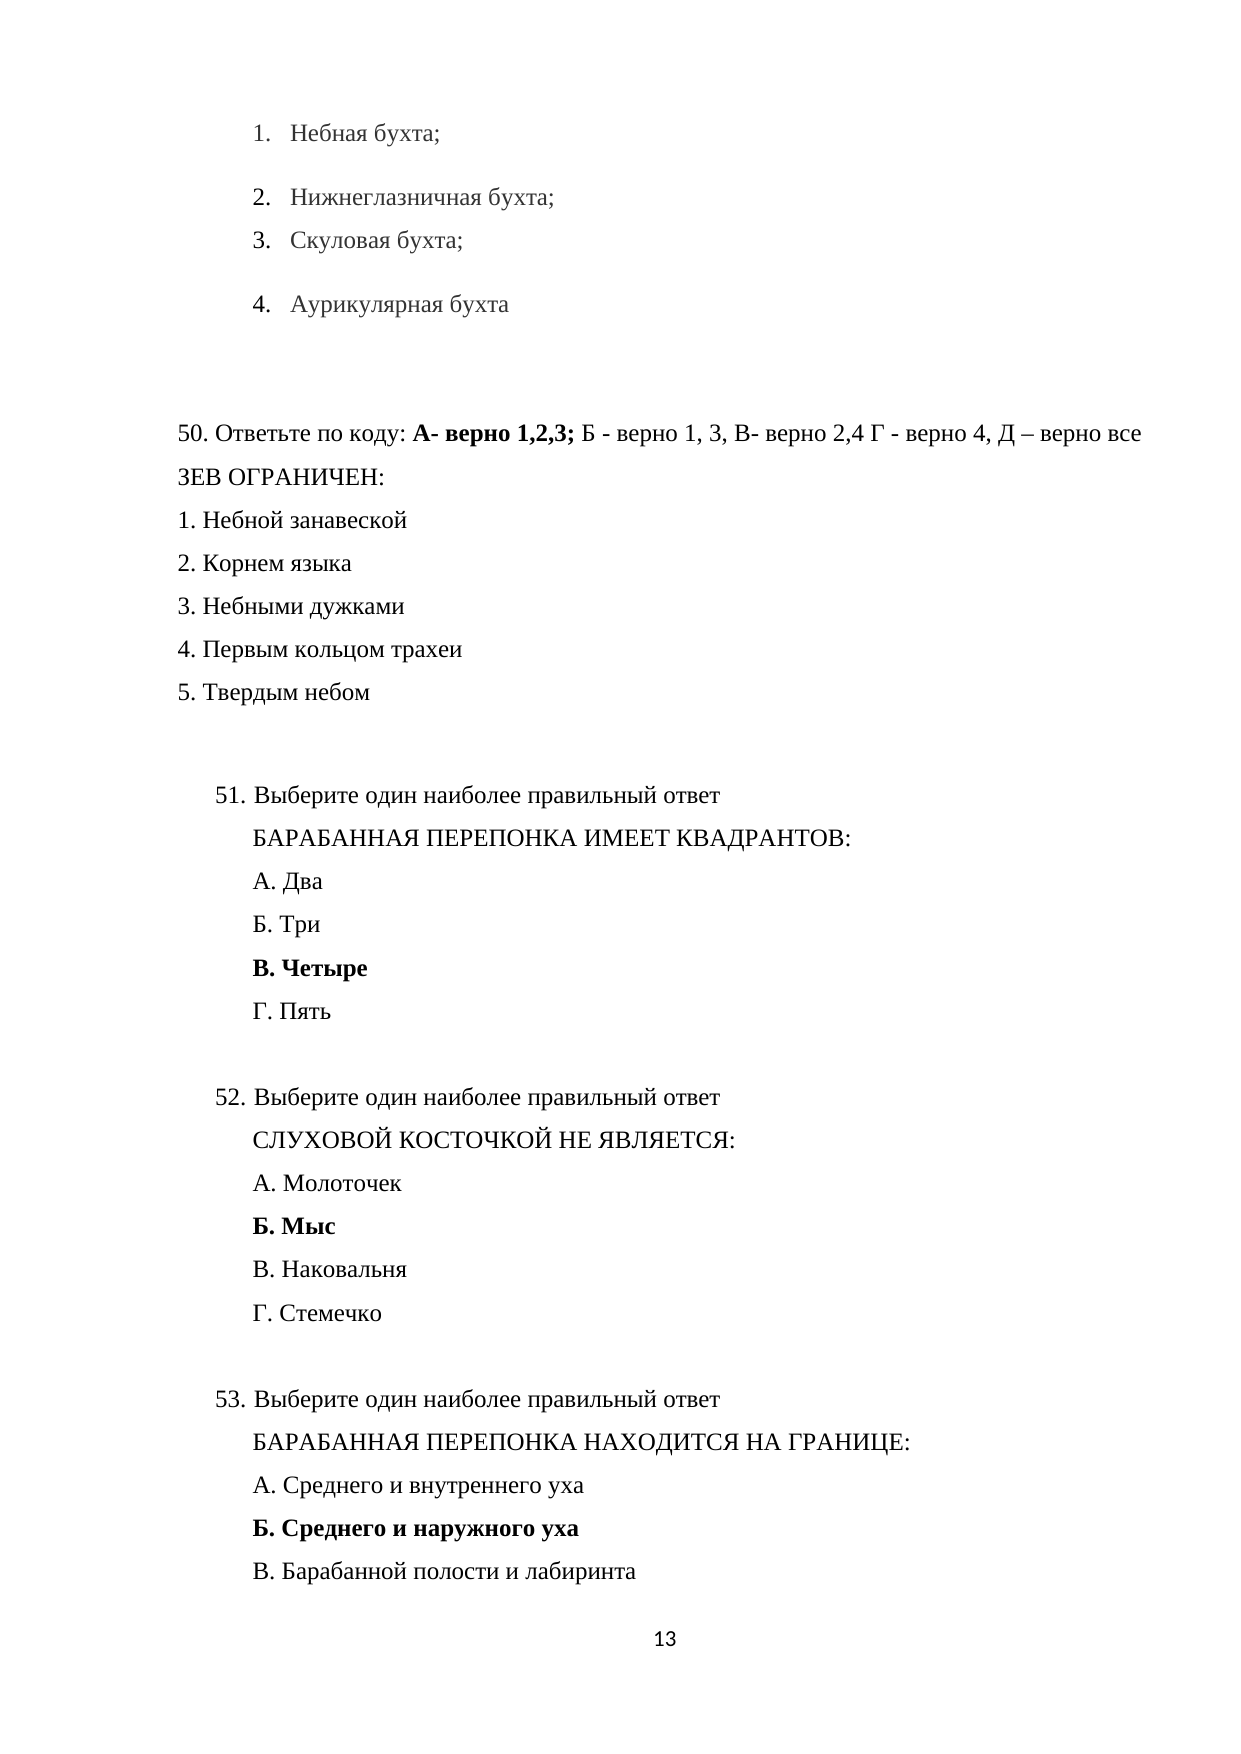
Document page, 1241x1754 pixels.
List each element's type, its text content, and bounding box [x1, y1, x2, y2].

list БАРАБАННАЯ ПЕРЕПОНКА ИМЕЕТ КВАДРАНТОВ: [252, 823, 1152, 852]
list Б. Три [252, 909, 1152, 938]
list Выберите один наиболее правильный ответ [215, 1384, 1152, 1413]
text 3. Небными дужками [177, 591, 1152, 620]
list Аурикулярная бухта [252, 289, 1152, 318]
text 2. Корнем языка [177, 548, 1152, 577]
list Небная бухта; [252, 118, 1152, 147]
list Г. Пять [252, 996, 1152, 1024]
list В. Барабанной полости и лабиринта [252, 1556, 1152, 1585]
list Выберите один наиболее правильный ответ [215, 1082, 1152, 1111]
list А. Два [252, 866, 1152, 895]
list Б. Среднего и наружного уха [252, 1513, 1152, 1542]
list Нижнеглазничная бухта; [252, 182, 1152, 211]
list А. Молоточек [252, 1168, 1152, 1197]
text 4. Первым кольцом трахеи [177, 634, 1152, 663]
list А. Среднего и внутреннего уха [252, 1470, 1152, 1499]
list СЛУХОВОЙ КОСТОЧКОЙ НЕ ЯВЛЯЕТСЯ: [252, 1125, 1152, 1154]
text 50. Ответьте по коду: А- верно 1,2,3; Б - верно 1, 3, В- верно 2,4 Г - верно 4, Д – верно все [177, 418, 1152, 447]
list Выберите один наиболее правильный ответ [215, 780, 1152, 809]
list В. Четыре [252, 953, 1152, 981]
list Б. Мыс [252, 1211, 1152, 1240]
text 5. Твердым небом [177, 677, 1152, 706]
list БАРАБАННАЯ ПЕРЕПОНКА НАХОДИТСЯ НА ГРАНИЦЕ: [252, 1427, 1152, 1456]
list Г. Стемечко [252, 1298, 1152, 1326]
list Скуловая бухта; [252, 225, 1152, 254]
list В. Наковальня [252, 1254, 1152, 1283]
text ЗЕВ ОГРАНИЧЕН: [177, 462, 1152, 490]
text 1. Небной занавеской [177, 505, 1152, 533]
